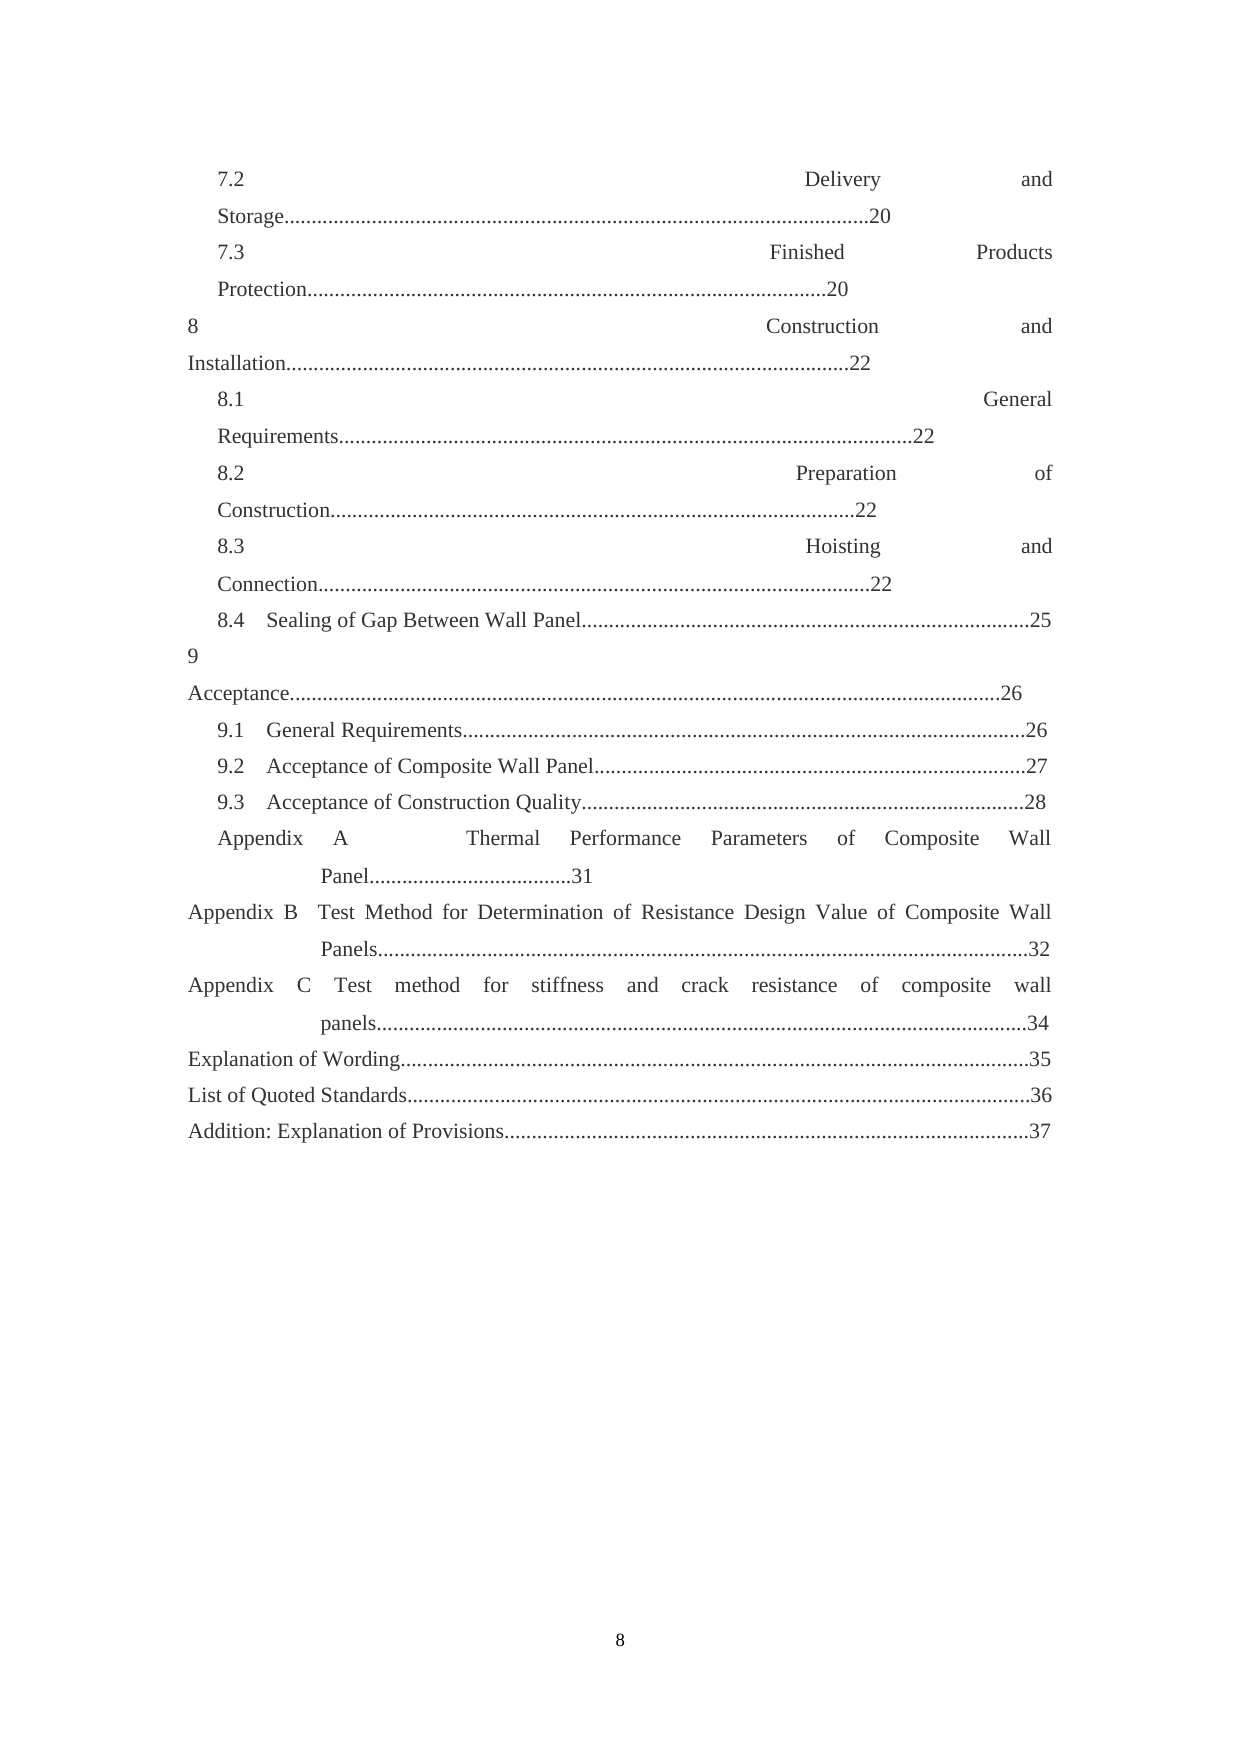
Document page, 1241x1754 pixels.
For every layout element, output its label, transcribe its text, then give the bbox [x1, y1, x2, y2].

text 9.2 Acceptance of Composite Wall Panel...............................................................................27 [217, 749, 1053, 782]
text 7.3 Finished Products Protection...............................................................................................20 [217, 236, 1053, 305]
text Appendix A Thermal Performance Parameters of Composite Wall Panel.....................................31 [188, 822, 1053, 892]
text Appendix B Test Method for Determination of Resistance Design Value of Composite Wall Panels.......................................................................................................................32 [188, 895, 1053, 965]
text 9.1 General Requirements.......................................................................................................26 [217, 713, 1053, 746]
text 9 Acceptance..................................................................................................................................26 [187, 639, 1053, 709]
text 8.2 Preparation of Construction................................................................................................22 [217, 456, 1053, 526]
text Addition: Explanation of Provisions................................................................................................37 [188, 1115, 1053, 1147]
text 8.4 Sealing of Gap Between Wall Panel..................................................................................25 [217, 603, 1053, 636]
text Appendix C Test method for stiffness and crack resistance of composite wall panels.......................................................................................................................34 [188, 969, 1053, 1039]
text 9.3 Acceptance of Construction Quality.................................................................................28 [217, 786, 1053, 818]
text Explanation of Wording...................................................................................................................35 [188, 1042, 1053, 1075]
text List of Quoted Standards..................................................................................................................36 [188, 1079, 1053, 1111]
text 8.3 Hoisting and Connection.....................................................................................................22 [217, 530, 1053, 599]
text 8 Construction and Installation.......................................................................................................22 [187, 309, 1053, 379]
text 7.2 Delivery and Storage...........................................................................................................20 [217, 162, 1053, 232]
text 8.1 General Requirements.........................................................................................................22 [217, 383, 1053, 452]
